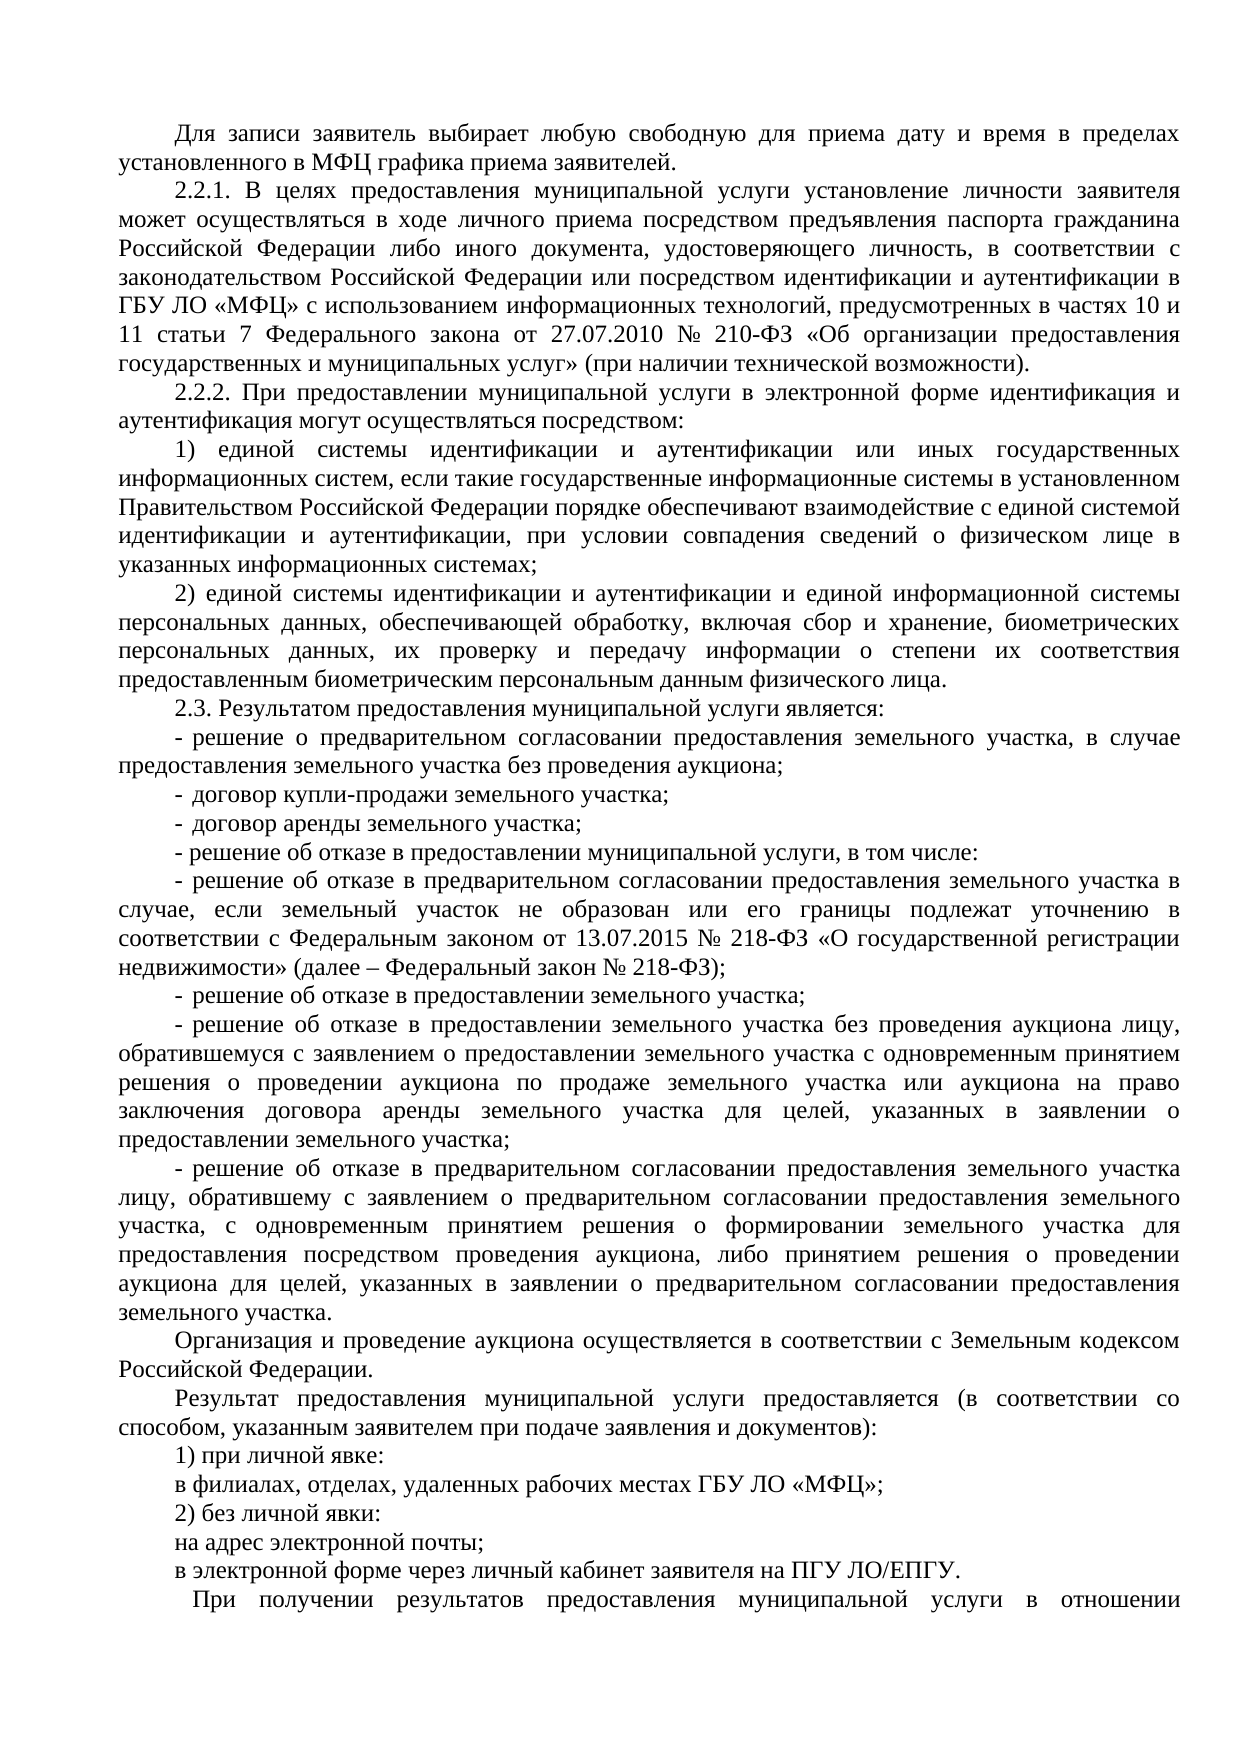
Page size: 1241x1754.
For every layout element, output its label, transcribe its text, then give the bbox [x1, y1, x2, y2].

text на адрес электронной почты; [118, 1527, 1181, 1556]
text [118, 1584, 1181, 1613]
text Результат предоставления муниципальной услуги предоставляется (в соответствии со способом, указанным заявителем при подаче заявления и документов): [118, 1383, 1181, 1441]
text - решение об отказе в предварительном согласовании предоставления земельного участка в случае, если земельный участок не образован или его границы подлежат уточнению в соответствии с Федеральным законом от 13.07.2015 № 218-ФЗ «О государственной регистрации недвижимости» (далее – Федеральный закон № 218-ФЗ); [118, 866, 1181, 981]
text 2) единой системы идентификации и аутентификации и единой информационной системы персональных данных, обеспечивающей обработку, включая сбор и хранение, биометрических персональных данных, их проверку и передачу информации о степени их соответствия предоставленным биометрическим персональным данным физического лица. [118, 578, 1181, 693]
text 2.2.1. В целях предоставления муниципальной услуги установление личности заявителя может осуществляться в ходе личного приема посредством предъявления паспорта гражданина Российской Федерации либо иного документа, удостоверяющего личность, в соответствии с законодательством Российской Федерации или посредством идентификации и аутентификации в ГБУ ЛО «МФЦ» с использованием информационных технологий, предусмотренных в частях 10 и 11 статьи 7 Федерального закона от 27.07.2010 № 210-ФЗ «Об организации предоставления государственных и муниципальных услуг» (при наличии технической возможности). [118, 176, 1181, 377]
text - решение об отказе в предварительном согласовании предоставления земельного участка лицу, обратившему с заявлением о предварительном согласовании предоставления земельного участка, с одновременным принятием решения о формировании земельного участка для предоставления посредством проведения аукциона, либо принятием решения о проведении аукциона для целей, указанных в заявлении о предварительном согласовании предоставления земельного участка. [118, 1153, 1181, 1326]
text - решение о предварительном согласовании предоставления земельного участка, в случае предоставления земельного участка без проведения аукциона; [118, 722, 1181, 779]
text 1) единой системы идентификации и аутентификации или иных государственных информационных систем, если такие государственные информационные системы в установленном Правительством Российской Федерации порядке обеспечивают взаимодействие с единой системой идентификации и аутентификации, при условии совпадения сведений о физическом лице в указанных информационных системах; [118, 434, 1181, 578]
text 2.3. Результатом предоставления муниципальной услуги является: [118, 693, 1181, 722]
text - решение об отказе в предоставлении земельного участка без проведения аукциона лицу, обратившемуся с заявлением о предоставлении земельного участка с одновременным принятием решения о проведении аукциона по продаже земельного участка или аукциона на право заключения договора аренды земельного участка для целей, указанных в заявлении о предоставлении земельного участка; [118, 1009, 1181, 1153]
text - договор купли-продажи земельного участка; [118, 779, 1181, 808]
text Организация и проведение аукциона осуществляется в соответствии с Земельным кодексом Российской Федерации. [118, 1326, 1181, 1383]
text 2.2.2. При предоставлении муниципальной услуги в электронной форме идентификация и аутентификация могут осуществляться посредством: [118, 377, 1181, 434]
text в филиалах, отделах, удаленных рабочих местах ГБУ ЛО «МФЦ»; [118, 1469, 1181, 1498]
text - решение об отказе в предоставлении муниципальной услуги, в том числе: [118, 837, 1181, 866]
text 2) без личной явки: [118, 1498, 1181, 1527]
text Для записи заявитель выбирает любую свободную для приема дату и время в пределах установленного в МФЦ графика приема заявителей. [118, 118, 1181, 176]
text 1) при личной явке: [118, 1441, 1181, 1469]
text в электронной форме через личный кабинет заявителя на ПГУ ЛО/ЕПГУ. [118, 1556, 1181, 1584]
text - договор аренды земельного участка; [118, 808, 1181, 837]
text - решение об отказе в предоставлении земельного участка; [118, 981, 1181, 1009]
